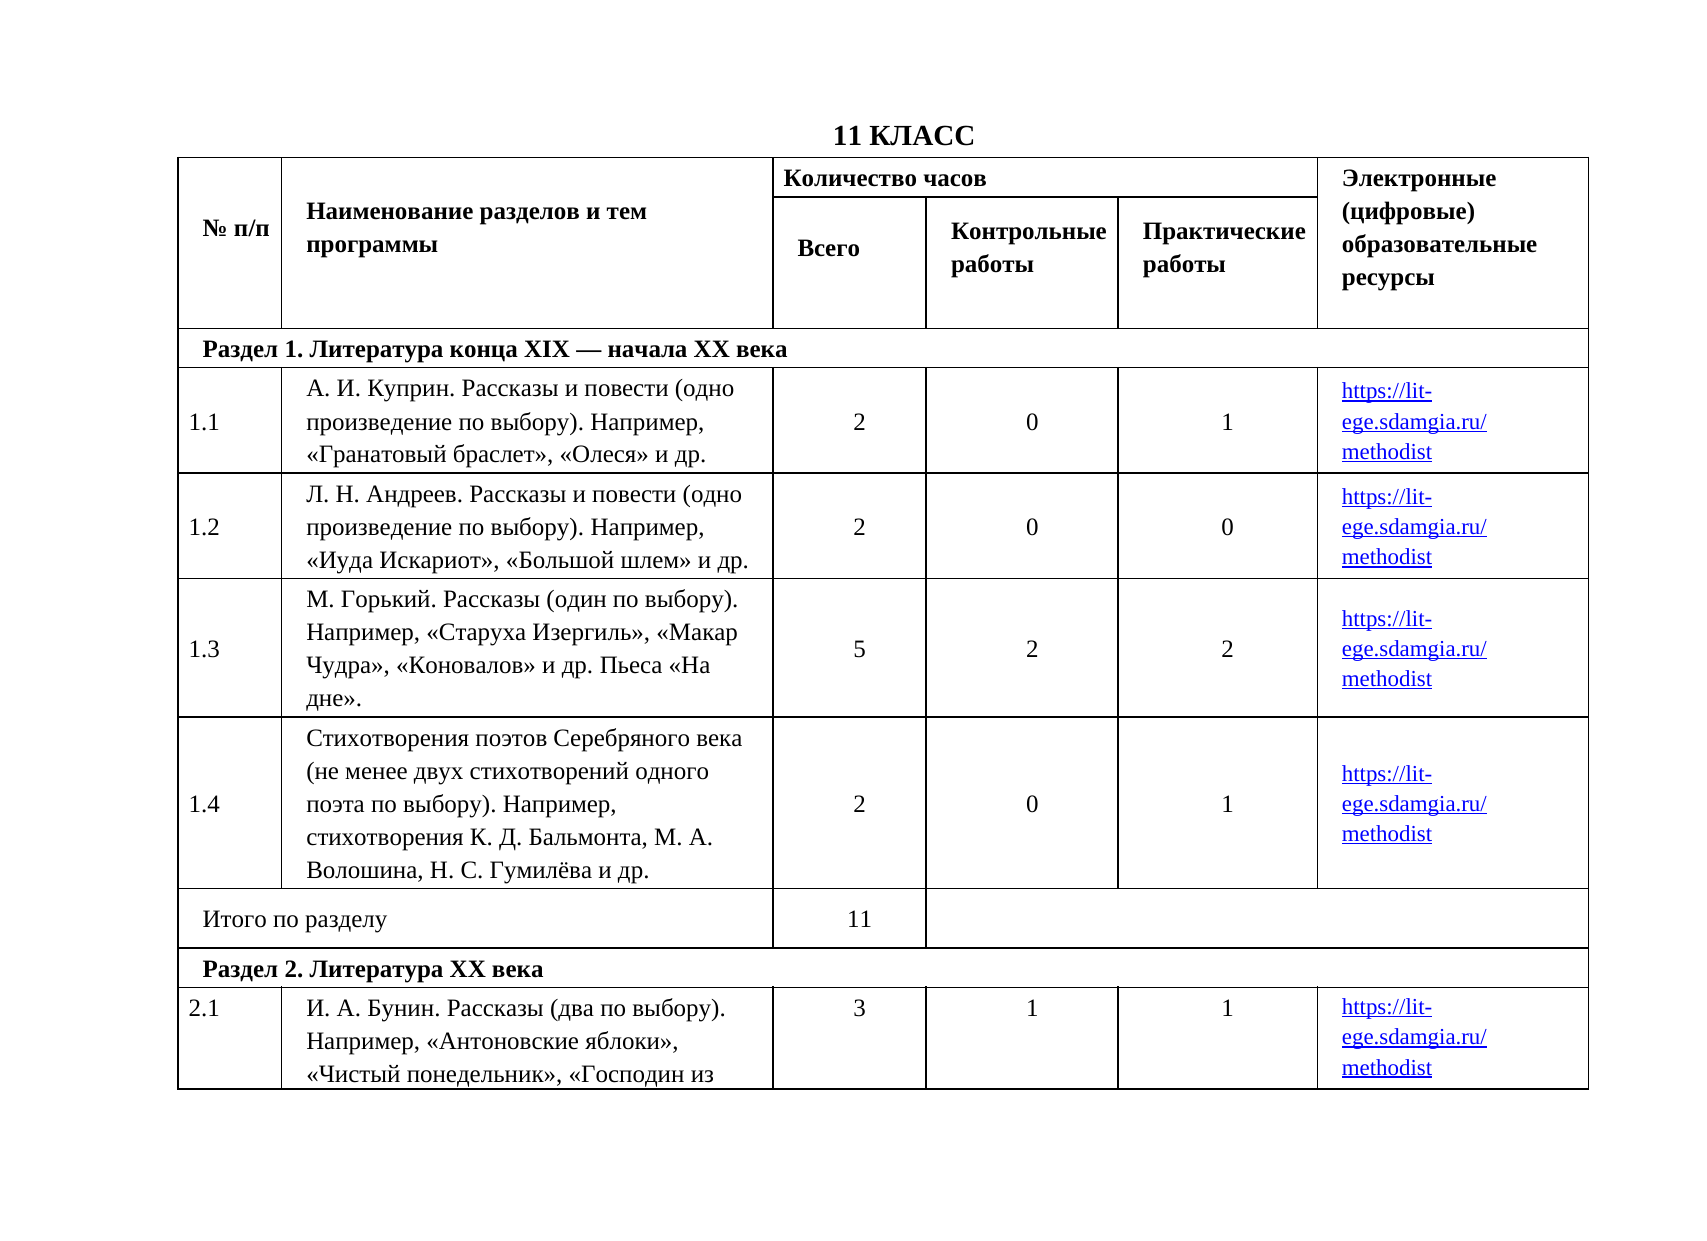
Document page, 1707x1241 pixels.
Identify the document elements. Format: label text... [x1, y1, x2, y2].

table_cell 1 [1119, 988, 1317, 1088]
table_cell 2 [927, 579, 1117, 716]
table_cell Стихотворения поэтов Серебряного века (не менее двух стихотворений одного поэта по выбору). Например, cтихотворения К. Д. Бальмонта, М. А. Волошина, Н. С. Гумилёва и др. [282, 718, 772, 887]
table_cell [282, 988, 772, 1088]
table_cell 1.2 [179, 474, 281, 578]
table_cell 1 [927, 988, 1117, 1088]
table_cell Контрольные работы [927, 198, 1117, 327]
table_cell Раздел 1. Литература конца XIX — начала ХХ века [179, 329, 1588, 367]
table_header Наименование разделов и тем программы [282, 158, 772, 327]
table_cell Раздел 2. Литература ХХ века [179, 949, 1588, 986]
table_cell 2 [1119, 579, 1317, 716]
table_cell 3 [774, 988, 925, 1088]
table_cell https://lit-ege.sdamgia.ru/methodist [1318, 718, 1588, 887]
table_cell 11 [774, 889, 925, 947]
table_cell https://lit-ege.sdamgia.ru/methodist [1318, 579, 1588, 716]
table_cell 2.1 [179, 988, 281, 1088]
table_cell 0 [927, 718, 1117, 887]
table_cell 5 [774, 579, 925, 716]
table_header Количество часов [774, 158, 1317, 196]
table_cell 0 [927, 474, 1117, 578]
table_header Электронные (цифровые) образовательные ресурсы [1318, 158, 1588, 327]
table_cell 1.1 [179, 368, 281, 472]
table_cell 2 [774, 474, 925, 578]
table_cell https://lit-ege.sdamgia.ru/methodist [1318, 474, 1588, 578]
text 11 КЛАСС [190, 118, 1618, 152]
table_cell 2 [774, 718, 925, 887]
table_cell https://lit-ege.sdamgia.ru/methodist [1318, 368, 1588, 472]
table_cell Итого по разделу [179, 889, 772, 947]
table_cell Л. Н. Андреев. Рассказы и повести (одно произведение по выбору). Например, «Иуда Искариот», «Большой шлем» и др. [282, 474, 772, 578]
table_cell 1.3 [179, 579, 281, 716]
table_cell 2 [774, 368, 925, 472]
table_cell Всего [774, 198, 925, 327]
table_cell 1 [1119, 368, 1317, 472]
table_cell 1 [1119, 718, 1317, 887]
table_cell [927, 889, 1588, 947]
table_cell А. И. Куприн. Рассказы и повести (одно произведение по выбору). Например, «Гранатовый браслет», «Олеся» и др. [282, 368, 772, 472]
table_cell 0 [927, 368, 1117, 472]
table_header № п/п [179, 158, 281, 327]
table_cell Практические работы [1119, 198, 1317, 327]
table_cell 0 [1119, 474, 1317, 578]
table_cell М. Горький. Рассказы (один по выбору). Например, «Старуха Изергиль», «Макар Чудра», «Коновалов» и др. Пьеса «На дне». [282, 579, 772, 716]
table_cell 1.4 [179, 718, 281, 887]
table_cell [1318, 988, 1588, 1088]
